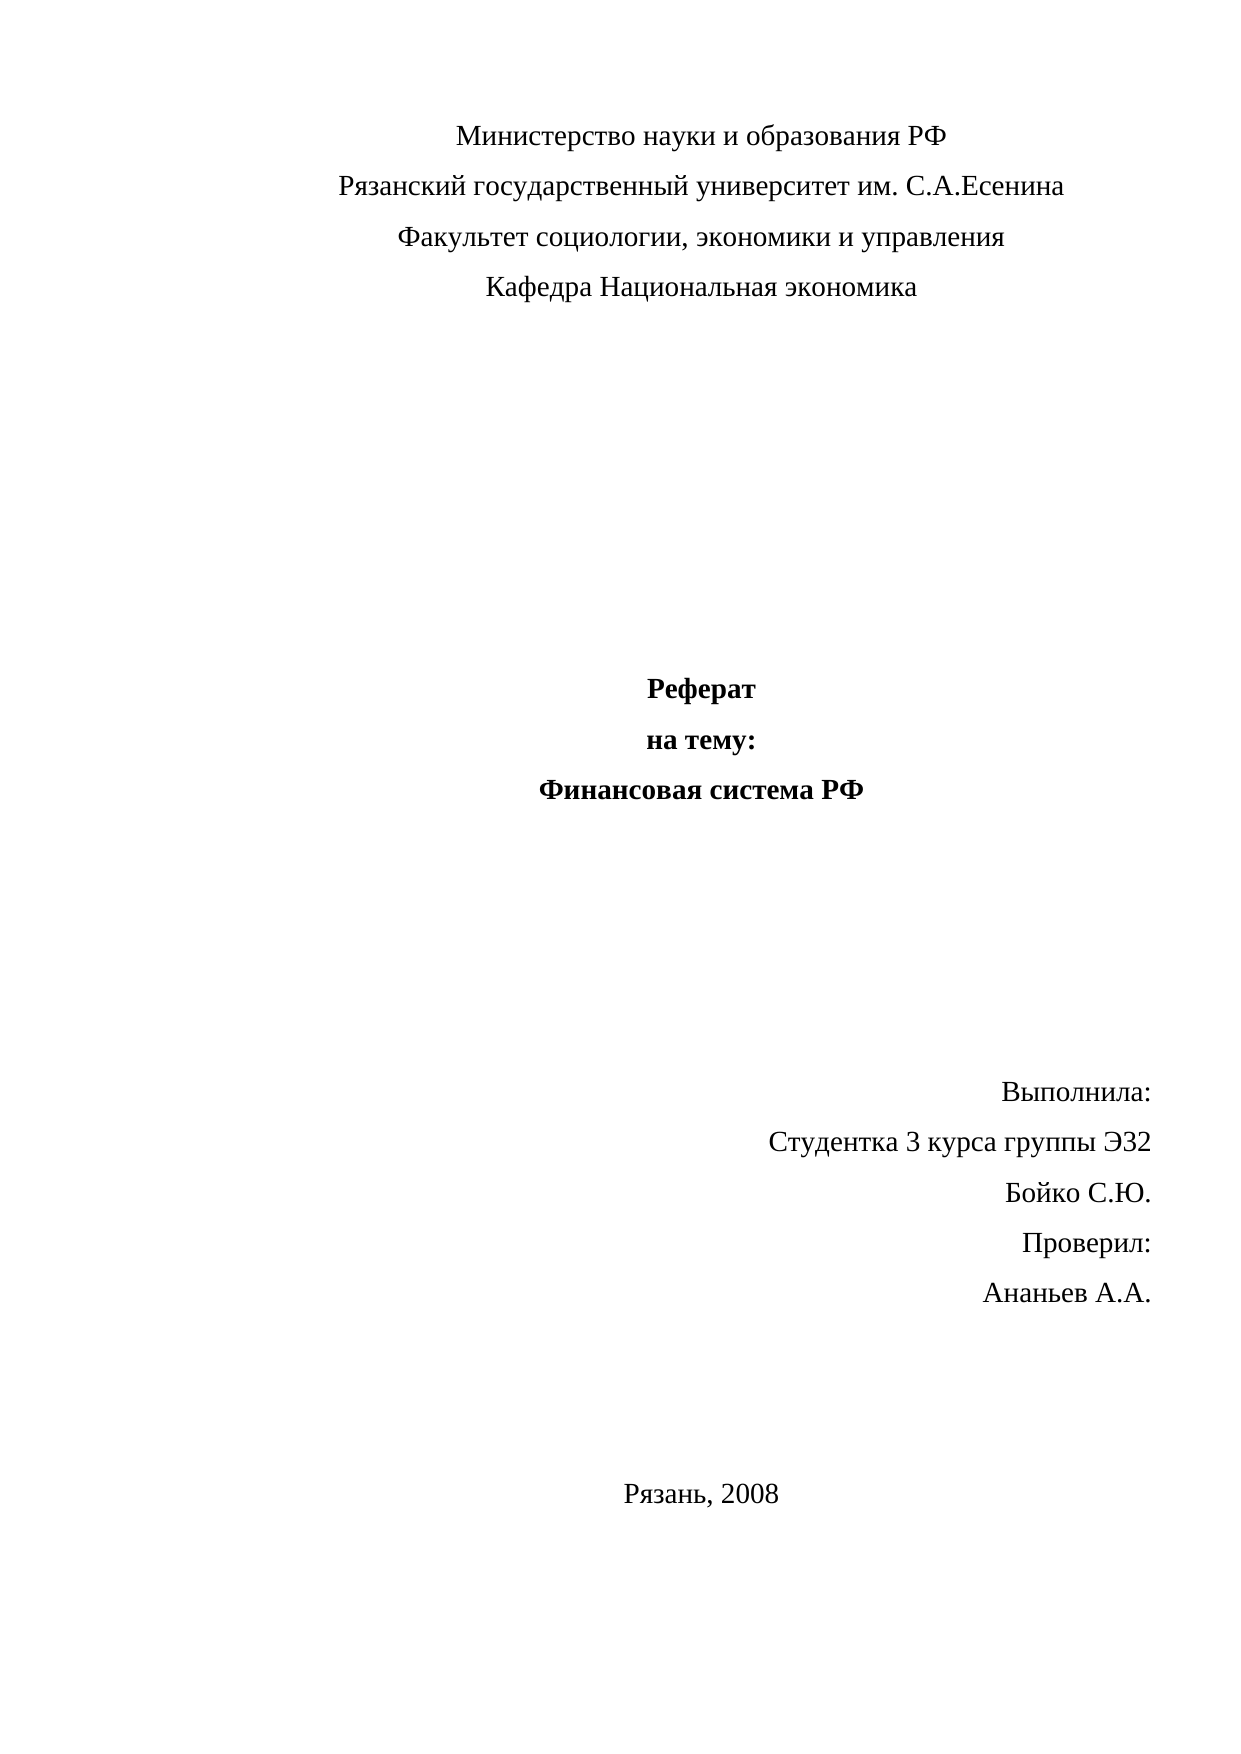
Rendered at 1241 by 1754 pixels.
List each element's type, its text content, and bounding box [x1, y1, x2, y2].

text Факультет социологии, экономики и управления [177, 219, 1152, 252]
text Бойко С.Ю. [177, 1175, 1152, 1208]
text Кафедра Национальная экономика [177, 269, 1152, 303]
text Министерство науки и образования РФ [177, 118, 1152, 152]
text Студентка 3 курса группы Э32 [177, 1124, 1152, 1158]
text Выполнила: [177, 1074, 1152, 1108]
text Ананьев А.А. [177, 1275, 1152, 1309]
text Рязанский государственный университет им. С.А.Есенина [177, 168, 1152, 202]
text на тему: [177, 722, 1152, 755]
text Реферат [177, 672, 1152, 705]
text Финансовая система РФ [177, 772, 1152, 806]
text Проверил: [177, 1225, 1152, 1258]
text Рязань, 2008 [177, 1477, 1152, 1510]
